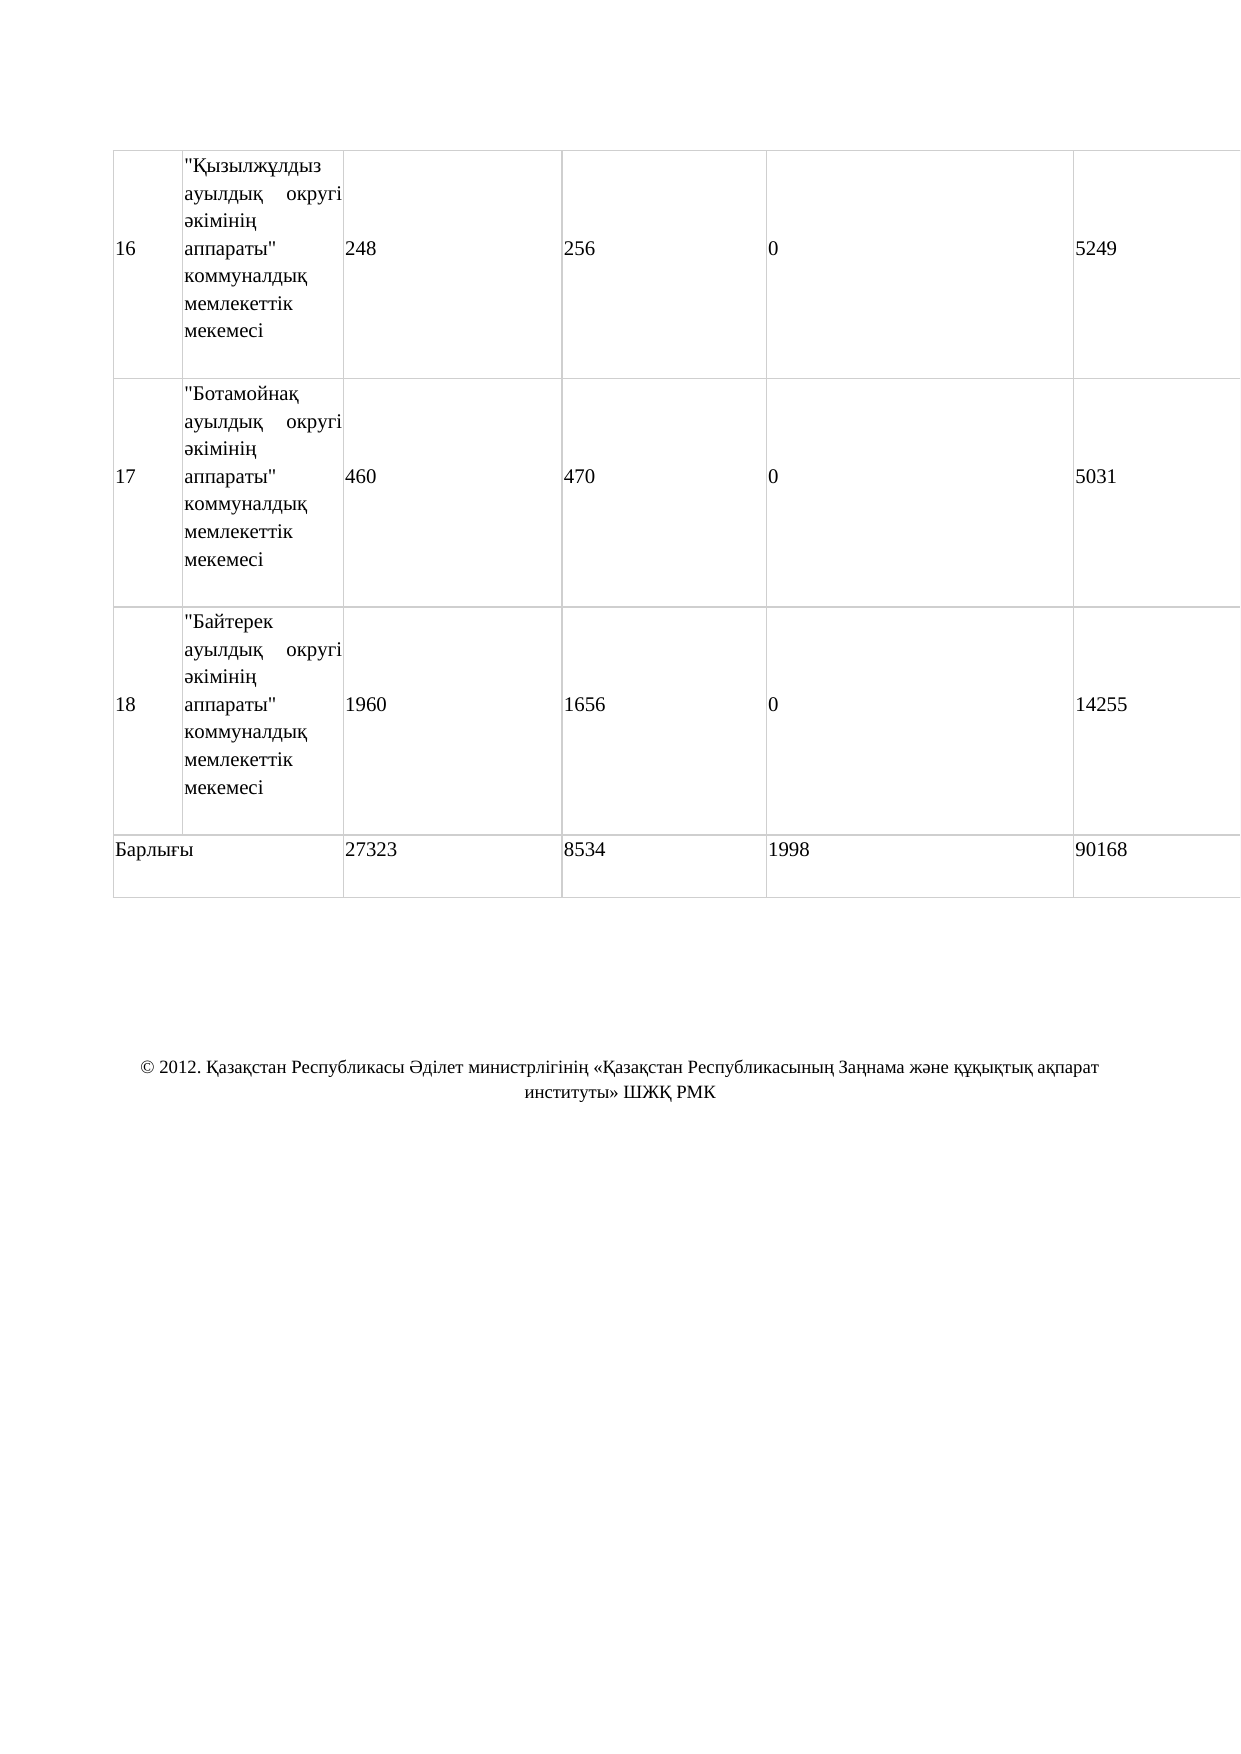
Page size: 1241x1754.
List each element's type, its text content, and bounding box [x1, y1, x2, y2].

table_cell Барлығы [114, 836, 343, 897]
table_cell 16 [114, 151, 182, 378]
table_cell 1960 [344, 608, 561, 834]
table_cell 1998 [767, 836, 1073, 897]
table_cell 0 [767, 151, 1073, 378]
table_cell 256 [563, 151, 766, 378]
table_cell 90168 [1074, 836, 1240, 897]
table_cell 0 [767, 379, 1073, 606]
table_cell 0 [767, 608, 1073, 834]
table_cell 5031 [1074, 379, 1240, 606]
table_cell 248 [344, 151, 561, 378]
table_cell 470 [563, 379, 766, 606]
table_cell 5249 [1074, 151, 1240, 378]
table_cell 27323 [344, 836, 561, 897]
table_cell "Байтерек ауылдық округі әкімінің аппараты" коммуналдық мемлекеттік мекемесі [183, 608, 343, 834]
table_cell 1656 [563, 608, 766, 834]
table_cell 14255 [1074, 608, 1240, 834]
table_cell 18 [114, 608, 182, 834]
table_cell 460 [344, 379, 561, 606]
table_cell "Ботамойнақ ауылдық округі әкімінің аппараты" коммуналдық мемлекеттік мекемесі [183, 379, 343, 606]
text © 2012. Қазақстан Республикасы Әділет министрлігінің «Қазақстан Республикасының Заңнама және құқықтық ақпарат институты» ШЖҚ РМК [112, 1056, 1128, 1103]
table_cell 8534 [563, 836, 766, 897]
table_cell 17 [114, 379, 182, 606]
table_cell "Қызылжұлдыз ауылдық округі әкімінің аппараты" коммуналдық мемлекеттік мекемесі [183, 151, 343, 378]
